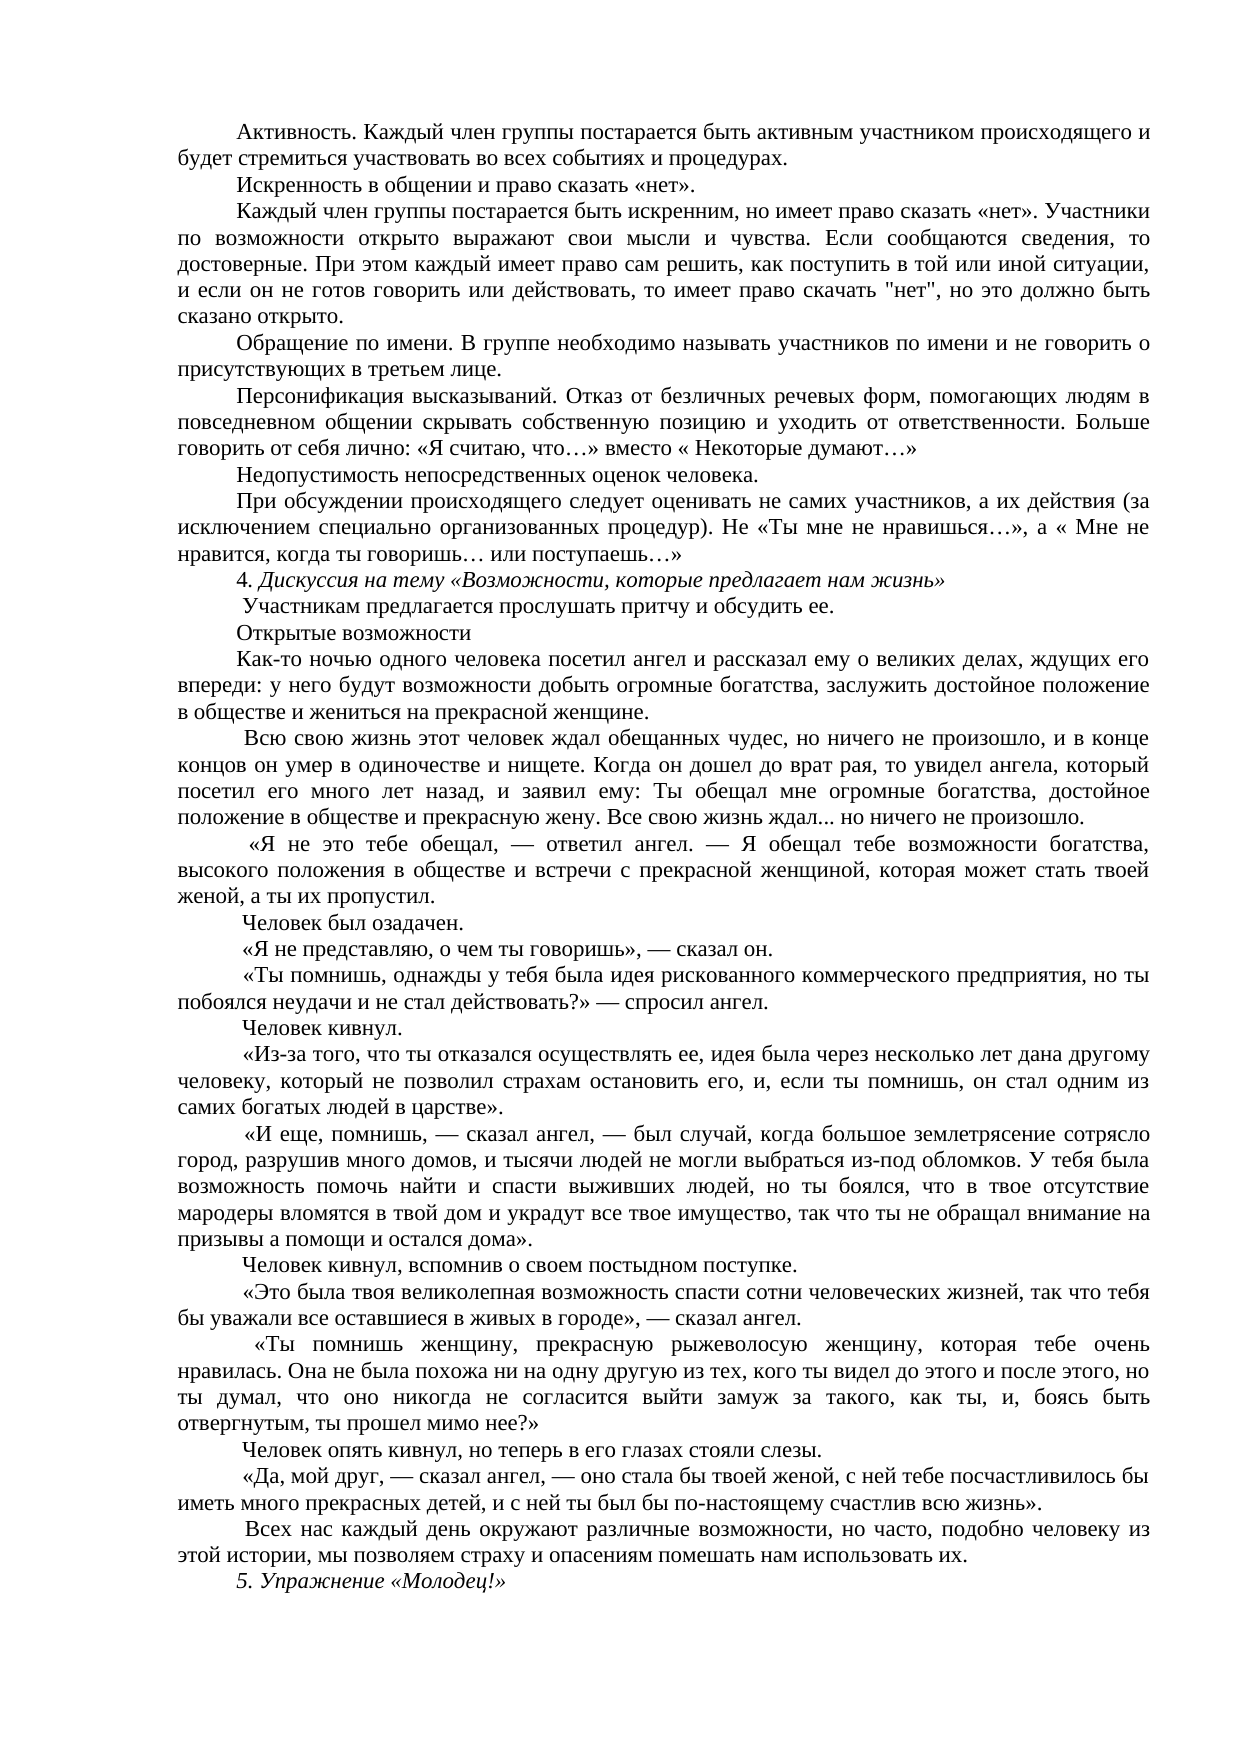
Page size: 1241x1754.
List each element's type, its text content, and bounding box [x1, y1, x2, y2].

text Участникам предлагается прослушать притчу и обсудить ее. [177, 592, 1152, 619]
text 4. Дискуссия на тему «Возможности, которые предлагает нам жизнь» [177, 566, 1152, 592]
text Всех нас каждый день окружают различные возможности, но часто, подобно человеку из этой истории, мы позволяем страху и опасениям помешать нам использовать их. [177, 1515, 1152, 1568]
text «Да, мой друг, — сказал ангел, — оно стала бы твоей женой, с ней тебе посчастливилось бы иметь много прекрасных детей, и с ней ты был бы по-настоящему счастлив всю жизнь». [177, 1462, 1152, 1515]
text Человек опять кивнул, но теперь в его глазах стояли слезы. [177, 1436, 1152, 1462]
text Как-то ночью одного человека посетил ангел и рассказал ему о великих делах, ждущих его впереди: у него будут возможности добыть огромные богатства, заслужить достойное положение в обществе и жениться на прекрасной женщине. [177, 645, 1152, 724]
text «И еще, помнишь, — сказал ангел, — был случай, когда большое землетрясение сотрясло город, разрушив много домов, и тысячи людей не могли выбраться из-под обломков. У тебя была возможность помочь найти и спасти выживших людей, но ты боялся, что в твое отсутствие мародеры вломятся в твой дом и украдут все твое имущество, так что ты не обращал внимание на призывы а помощи и остался дома». [177, 1119, 1152, 1251]
text Персонификация высказываний. Отказ от безличных речевых форм, помогающих людям в повседневном общении скрывать собственную позицию и уходить от ответственности. Больше говорить от себя лично: «Я считаю, что…» вместо « Некоторые думают…» [177, 382, 1152, 461]
text Обращение по имени. В группе необходимо называть участников по имени и не говорить о присутствующих в третьем лице. [177, 329, 1152, 382]
text Открытые возможности [177, 619, 1152, 645]
text 5. Упражнение «Молодец!» [177, 1568, 1152, 1594]
text «Ты помнишь женщину, прекрасную рыжеволосую женщину, которая тебе очень нравилась. Она не была похожа ни на одну другую из тех, кого ты видел до этого и после этого, но ты думал, что оно никогда не согласится выйти замуж за такого, как ты, и, боясь быть отвергнутым, ты прошел мимо нее?» [177, 1330, 1152, 1436]
text Недопустимость непосредственных оценок человека. [177, 461, 1152, 487]
text «Это была твоя великолепная возможность спасти сотни человеческих жизней, так что тебя бы уважали все оставшиеся в живых в городе», — сказал ангел. [177, 1278, 1152, 1330]
text «Я не представляю, о чем ты говоришь», — сказал он. [177, 935, 1152, 961]
text Каждый член группы постарается быть искренним, но имеет право сказать «нет». Участники по возможности открыто выражают свои мысли и чувства. Если сообщаются сведения, то достоверные. При этом каждый имеет право сам решить, как поступить в той или иной ситуации, и если он не готов говорить или действовать, то имеет право скачать "нет", но это должно быть сказано открыто. [177, 197, 1152, 329]
text Всю свою жизнь этот человек ждал обещанных чудес, но ничего не произошло, и в конце концов он умер в одиночестве и нищете. Когда он дошел до врат рая, то увидел ангела, который посетил его много лет назад, и заявил ему: Ты обещал мне огромные богатства, достойное положение в обществе и прекрасную жену. Все свою жизнь ждал... но ничего не произошло. [177, 724, 1152, 830]
text При обсуждении происходящего следует оценивать не самих участников, а их действия (за исключением специально организованных процедур). Не «Ты мне не нравишься…», а « Мне не нравится, когда ты говоришь… или поступаешь…» [177, 487, 1152, 566]
text Человек был озадачен. [177, 909, 1152, 935]
text «Я не это тебе обещал, — ответил ангел. — Я обещал тебе возможности богатства, высокого положения в обществе и встречи с прекрасной женщиной, которая может стать твоей женой, а ты их пропустил. [177, 830, 1152, 909]
text Активность. Каждый член группы постарается быть активным участником происходящего и будет стремиться участвовать во всех событиях и процедурах. [177, 118, 1152, 171]
text Искренность в общении и право сказать «нет». [177, 171, 1152, 197]
text «Ты помнишь, однажды у тебя была идея рискованного коммерческого предприятия, но ты побоялся неудачи и не стал действовать?» — спросил ангел. [177, 961, 1152, 1014]
text Человек кивнул. [177, 1014, 1152, 1041]
text Человек кивнул, вспомнив о своем постыдном поступке. [177, 1251, 1152, 1278]
text «Из-за того, что ты отказался осуществлять ее, идея была через несколько лет дана другому человеку, который не позволил страхам остановить его, и, если ты помнишь, он стал одним из самих богатых людей в царстве». [177, 1041, 1152, 1119]
